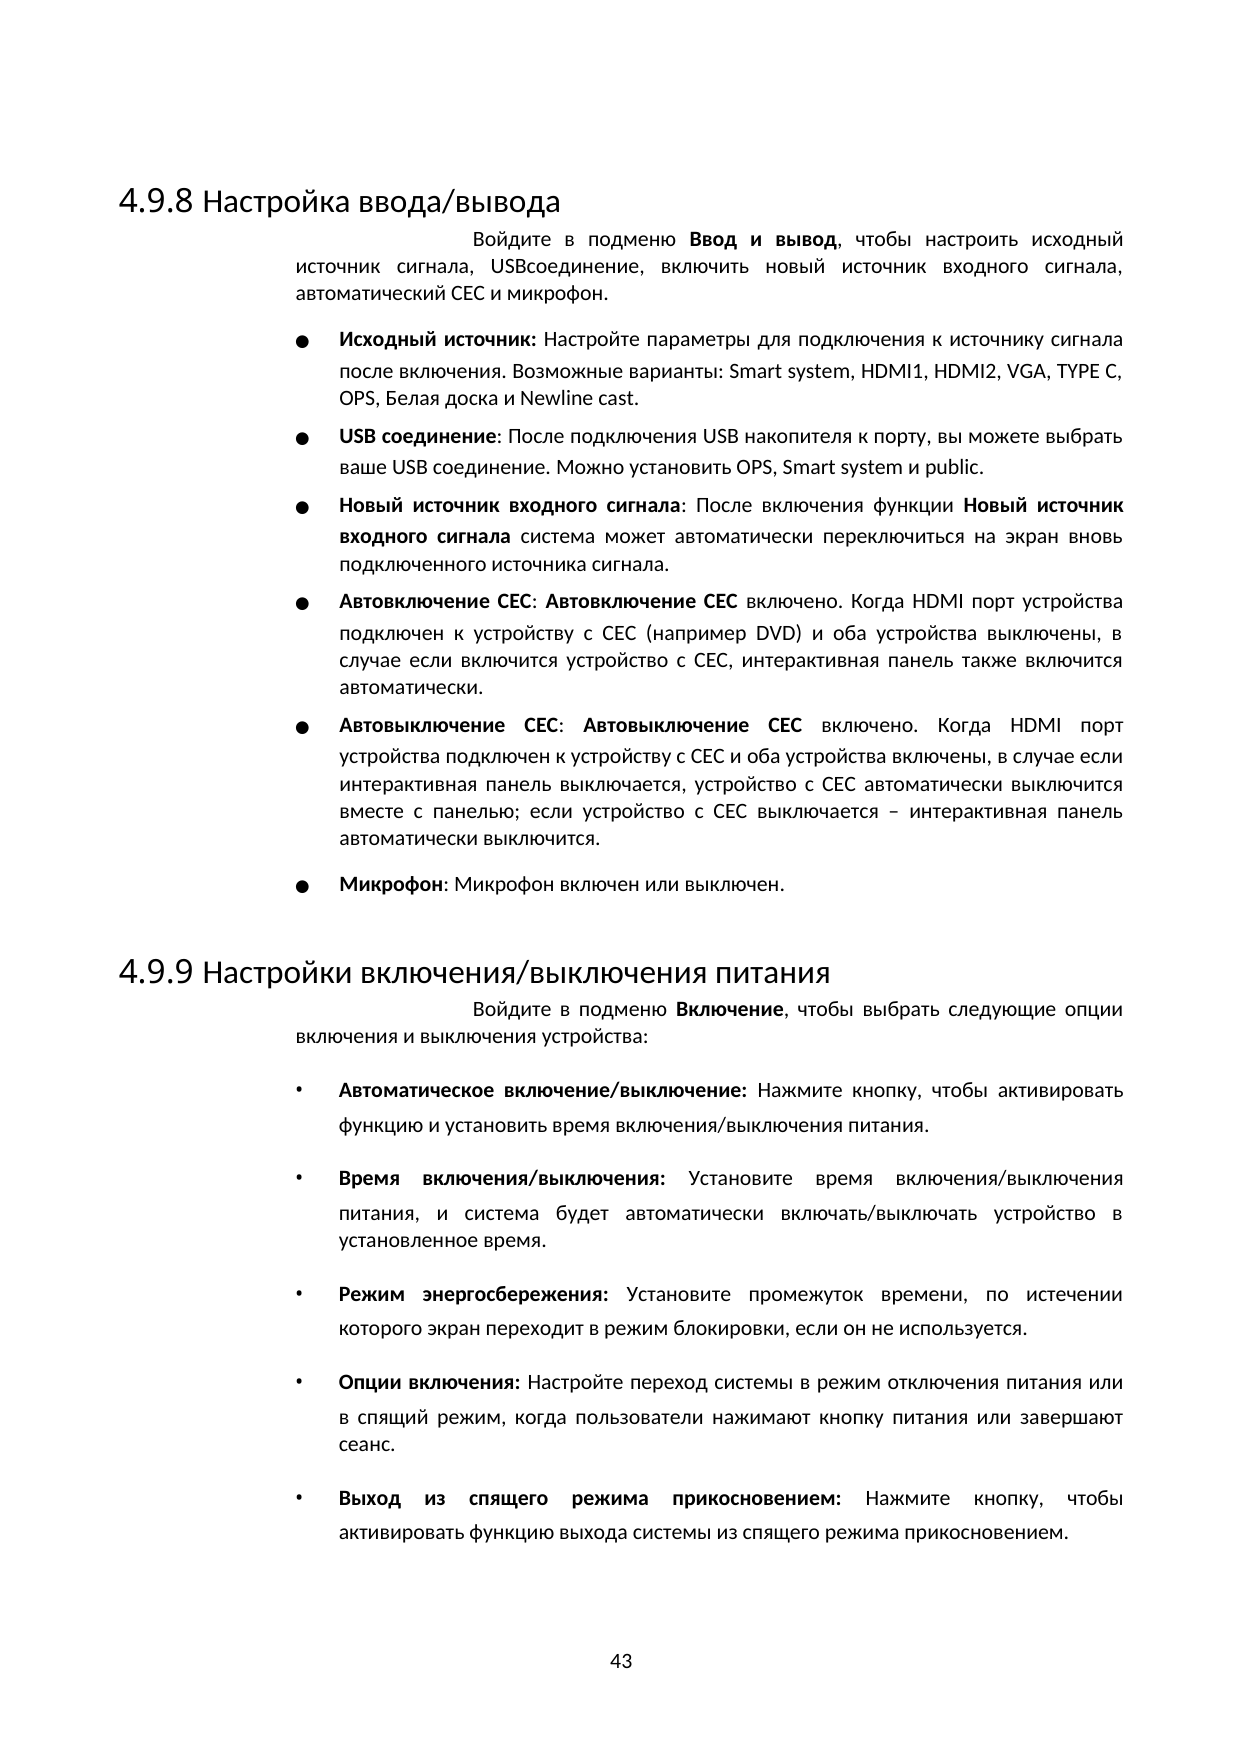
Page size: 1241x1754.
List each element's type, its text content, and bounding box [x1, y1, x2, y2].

subtitle 4.9.9 Настройки включения/выключения питания [118, 947, 1173, 993]
list Микрофон: Микрофон включен или выключен. [295, 867, 1124, 901]
list Автовключение CEC: Автовключение CEC включено. Когда HDMI порт устройства подключен к устройству с СEC (например DVD) и оба устройства выключены, в случае если включится устройство с CEC, интерактивная панель также включится автоматически. [295, 584, 1124, 700]
text Войдите в подменю Включение, чтобы выбрать следующие опции включения и выключения устройства: [295, 995, 1124, 1049]
list Автовыключение CEC: Автовыключение СEC включено. Когда HDMI порт устройства подключен к устройству с CEC и оба устройства включены, в случае если интерактивная панель выключается, устройство с СEC автоматически выключится вместе с панелью; если устройство с CEC выключается – интерактивная панель автоматически выключится. [295, 707, 1124, 851]
list Опции включения: Настройте переход системы в режим отключения питания или в спящий режим, когда пользователи нажимают кнопку питания или завершают сеанс. [295, 1357, 1124, 1457]
subtitle 4.9.8 Настройка ввода/вывода [118, 177, 1173, 222]
list Новый источник входного сигнала: После включения функции Новый источник входного сигнала система может автоматически переключиться на экран вновь подключенного источника сигнала. [295, 487, 1124, 576]
list Автоматическое включение/выключение: Нажмите кнопку, чтобы активировать функцию и установить время включения/выключения питания. [295, 1065, 1124, 1137]
list Исходный источник: Настройте параметры для подключения к источнику сигнала после включения. Возможные варианты: Smart system, HDMI1, HDMI2, VGA, TYPE C, OPS, Белая доска и Newline cast. [295, 322, 1124, 411]
list USB соединение: После подключения USB накопителя к порту, вы можете выбрать ваше USB соединение. Можно установить OPS, Smart system и public. [295, 418, 1124, 480]
list Выход из спящего режима прикосновением: Нажмите кнопку, чтобы активировать функцию выхода системы из спящего режима прикосновением. [295, 1473, 1124, 1545]
list Время включения/выключения: Установите время включения/выключения питания, и система будет автоматически включать/выключать устройство в установленное время. [295, 1153, 1124, 1253]
text Войдите в подменю Ввод и вывод, чтобы настроить исходный источник сигнала, USBсоединение, включить новый источник входного сигнала, автоматический СEC и микрофон. [295, 225, 1124, 306]
list Режим энергосбережения: Установите промежуток времени, по истечении которого экран переходит в режим блокировки, если он не используется. [295, 1269, 1124, 1341]
